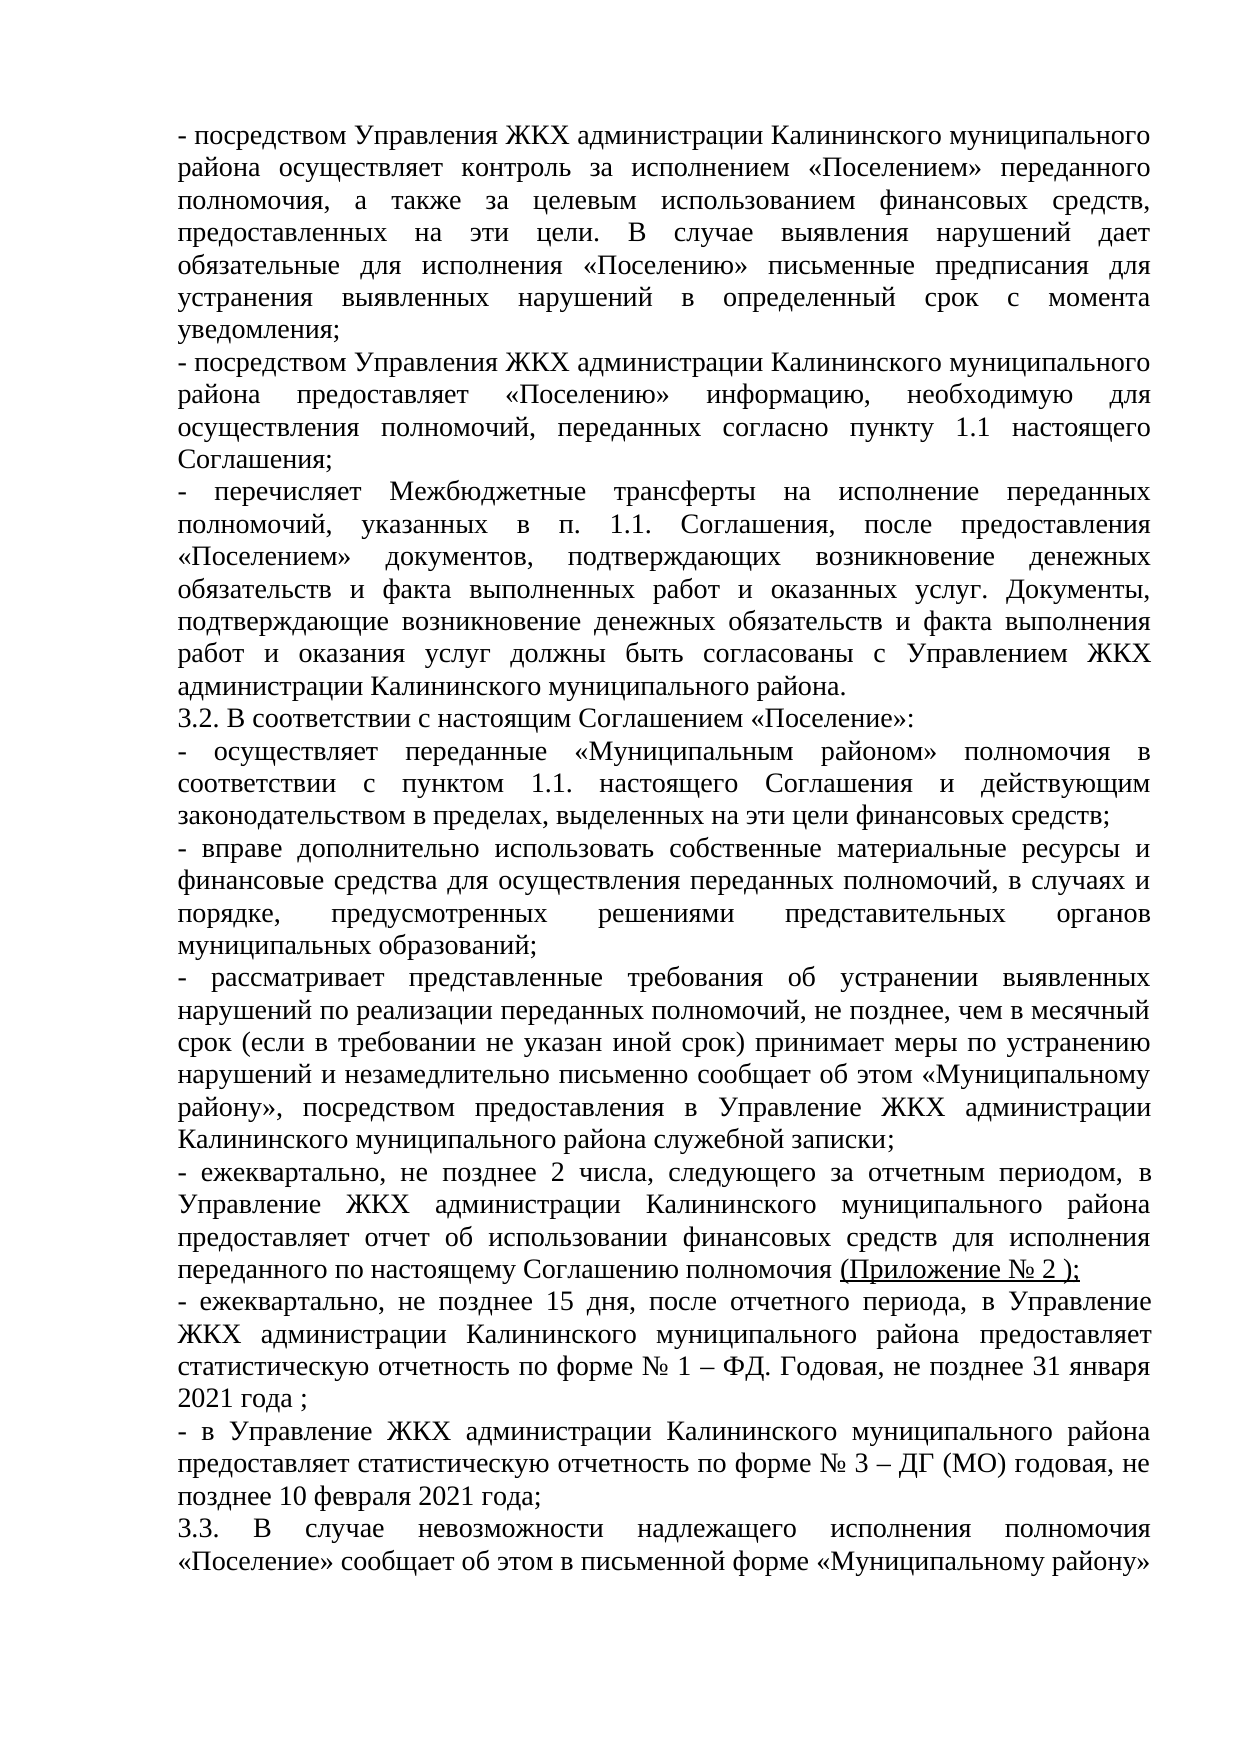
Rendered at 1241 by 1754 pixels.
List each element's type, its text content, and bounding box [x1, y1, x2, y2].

text - в Управление ЖКХ администрации Калининского муниципального района предоставляет статистическую отчетность по форме № 3 – ДГ (МО) годовая, не позднее 10 февраля 2021 года; [177, 1414, 1152, 1511]
text - посредством Управления ЖКХ администрации Калининского муниципального района осуществляет контроль за исполнением «Поселением» переданного полномочия, а также за целевым использованием финансовых средств, предоставленных на эти цели. В случае выявления нарушений дает обязательные для исполнения «Поселению» письменные предписания для устранения выявленных нарушений в определенный срок с момента уведомления; [177, 118, 1152, 345]
text - вправе дополнительно использовать собственные материальные ресурсы и финансовые средства для осуществления переданных полномочий, в случаях и порядке, предусмотренных решениями представительных органов муниципальных образований; [177, 831, 1152, 960]
text - рассматривает представленные требования об устранении выявленных нарушений по реализации переданных полномочий, не позднее, чем в месячный срок (если в требовании не указан иной срок) принимает меры по устранению нарушений и незамедлительно письменно сообщает об этом «Муниципальному району», посредством предоставления в Управление ЖКХ администрации Калининского муниципального района служебной записки; [177, 960, 1152, 1155]
text - осуществляет переданные «Муниципальным районом» полномочия в соответствии с пунктом 1.1. настоящего Соглашения и действующим законодательством в пределах, выделенных на эти цели финансовых средств; [177, 734, 1152, 831]
text 3.2. В соответствии с настоящим Соглашением «Поселение»: [177, 701, 1152, 734]
text - посредством Управления ЖКХ администрации Калининского муниципального района предоставляет «Поселению» информацию, необходимую для осуществления полномочий, переданных согласно пункту 1.1 настоящего Соглашения; [177, 345, 1152, 474]
text - перечисляет Межбюджетные трансферты на исполнение переданных полномочий, указанных в п. 1.1. Соглашения, после предоставления «Поселением» документов, подтверждающих возникновение денежных обязательств и факта выполненных работ и оказанных услуг. Документы, подтверждающие возникновение денежных обязательств и факта выполнения работ и оказания услуг должны быть согласованы с Управлением ЖКХ администрации Калининского муниципального района. [177, 474, 1152, 701]
text - ежеквартально, не позднее 2 числа, следующего за отчетным периодом, в Управление ЖКХ администрации Калининского муниципального района предоставляет отчет об использовании финансовых средств для исполнения переданного по настоящему Соглашению полномочия (Приложение № 2 ); [177, 1155, 1152, 1284]
text - ежеквартально, не позднее 15 дня, после отчетного периода, в Управление ЖКХ администрации Калининского муниципального района предоставляет статистическую отчетность по форме № 1 – ФД. Годовая, не позднее 31 января 2021 года ; [177, 1284, 1152, 1414]
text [177, 1511, 1152, 1576]
